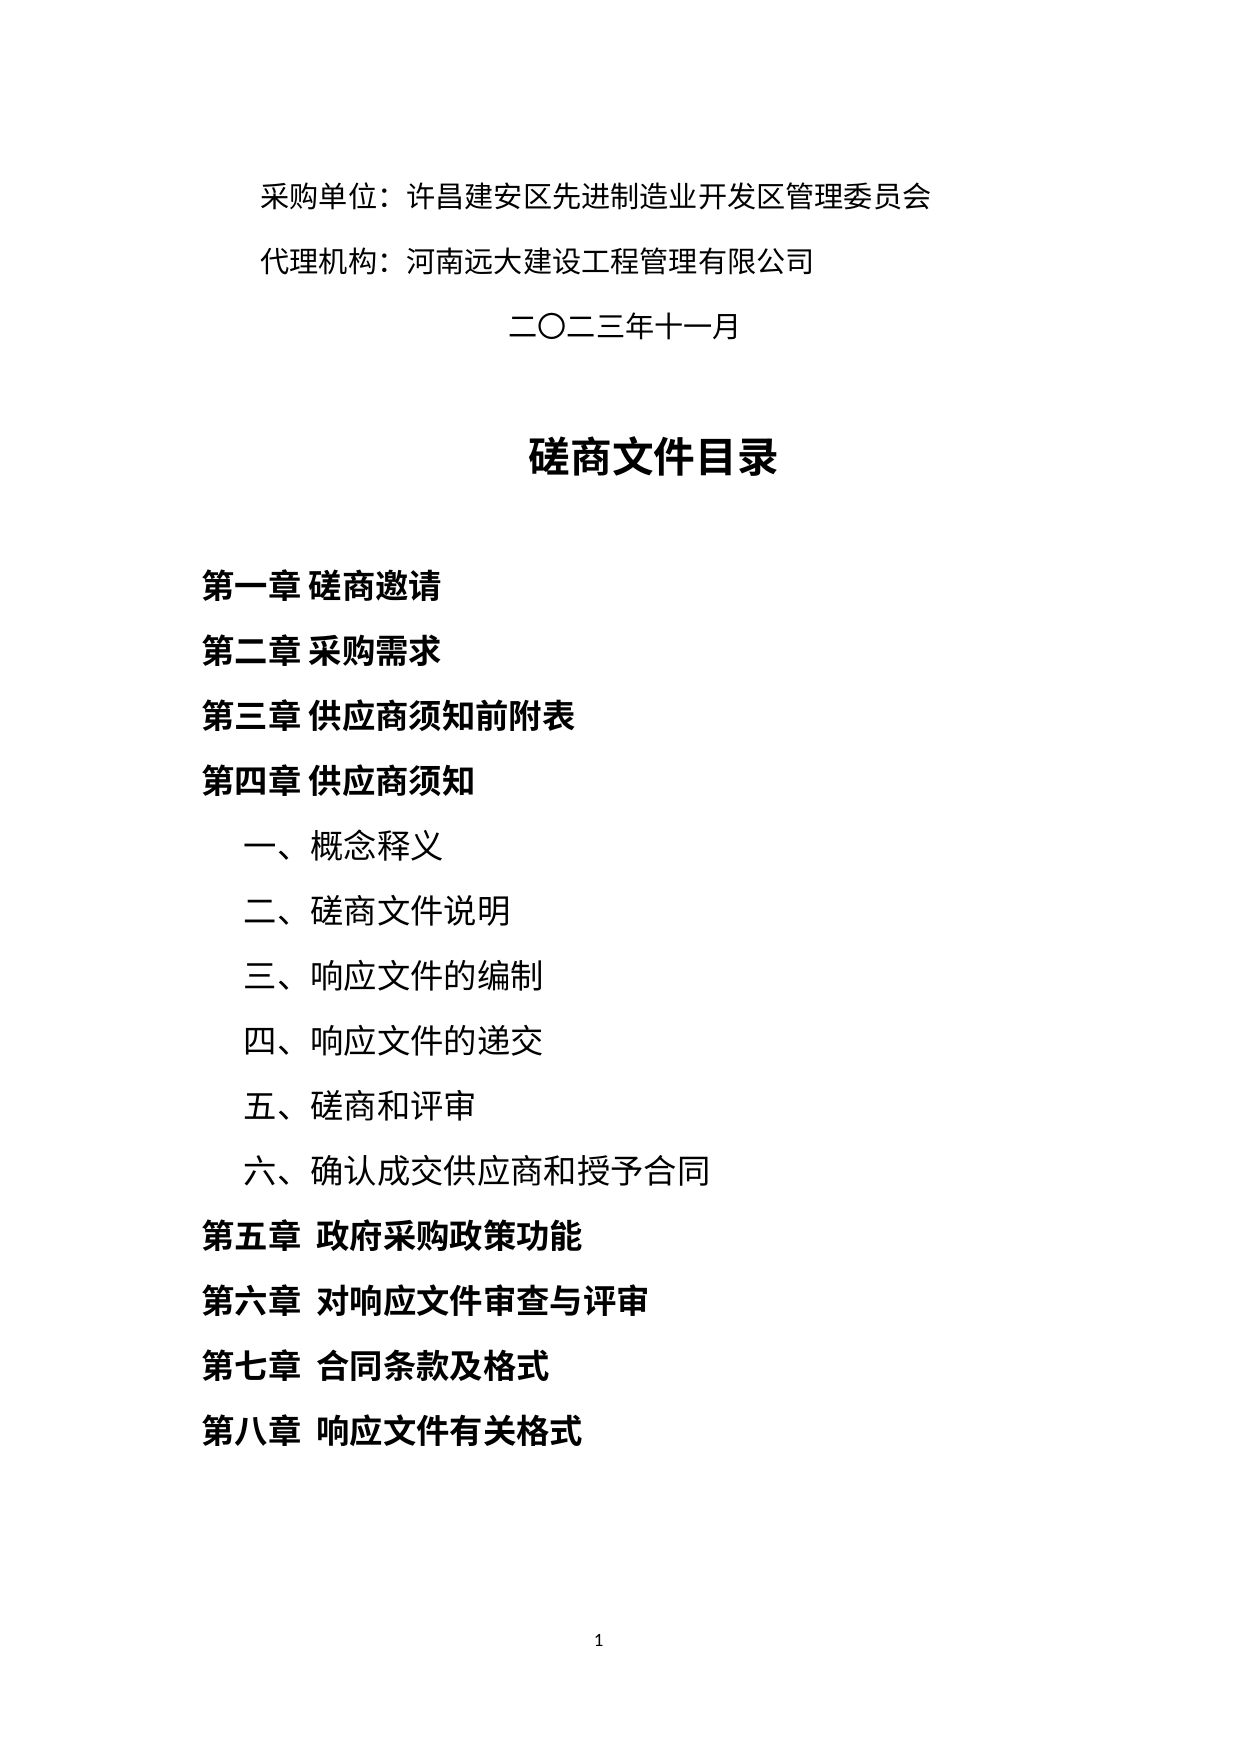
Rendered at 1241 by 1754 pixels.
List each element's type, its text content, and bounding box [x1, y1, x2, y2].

text 三、响应文件的编制 [144, 942, 1053, 1007]
text 一、概念释义 [144, 812, 1053, 877]
text 五、磋商和评审 [144, 1072, 1053, 1137]
text 采购单位：许昌建安区先进制造业开发区管理委员会 [144, 162, 1106, 227]
text 第四章 供应商须知 [144, 747, 1053, 812]
text 第三章 供应商须知前附表 [144, 682, 1053, 747]
text 六、确认成交供应商和授予合同 [144, 1137, 1053, 1202]
text 第二章 采购需求 [144, 617, 1053, 682]
text 第五章 政府采购政策功能 [144, 1202, 1053, 1267]
text 第一章 磋商邀请 [144, 552, 1053, 617]
text 磋商文件目录 [144, 422, 1106, 487]
text 四、响应文件的递交 [144, 1007, 1053, 1072]
text 第七章 合同条款及格式 [144, 1332, 1053, 1397]
text 代理机构：河南远大建设工程管理有限公司 [144, 227, 1106, 292]
text 第八章 响应文件有关格式 [144, 1397, 1053, 1462]
text 二〇二三年十一月 [144, 292, 1106, 357]
text 第六章 对响应文件审查与评审 [144, 1267, 1053, 1332]
text 二、磋商文件说明 [144, 877, 1053, 942]
